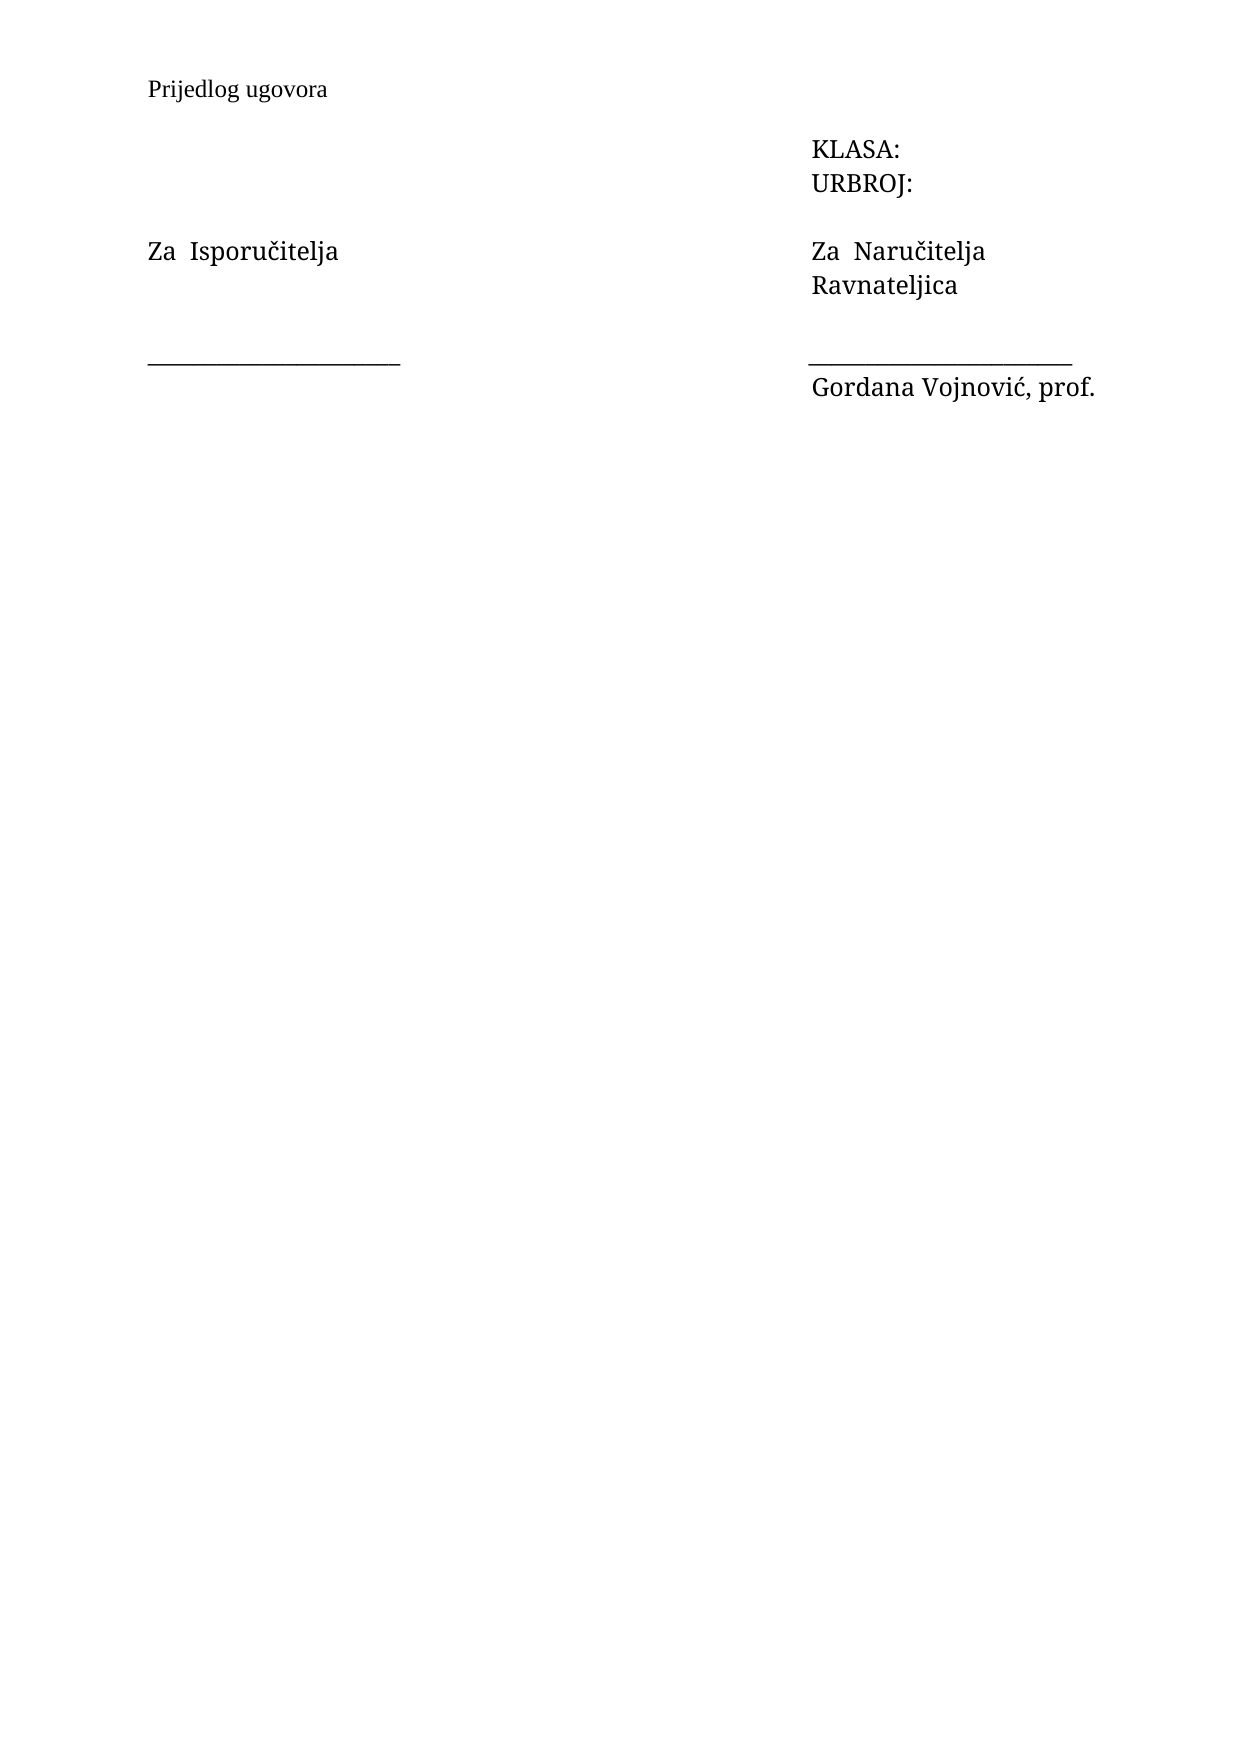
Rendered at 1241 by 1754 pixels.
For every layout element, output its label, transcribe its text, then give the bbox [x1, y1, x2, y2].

text Za Isporučitelja Za Naručitelja [148, 233, 1125, 267]
text Gordana Vojnović, prof. [148, 370, 1125, 404]
text KLASA: [738, 131, 1125, 165]
text URBROJ: [738, 165, 1125, 199]
text ______________________ _______________________ [148, 336, 1125, 370]
text Ravnateljica [148, 267, 1125, 302]
